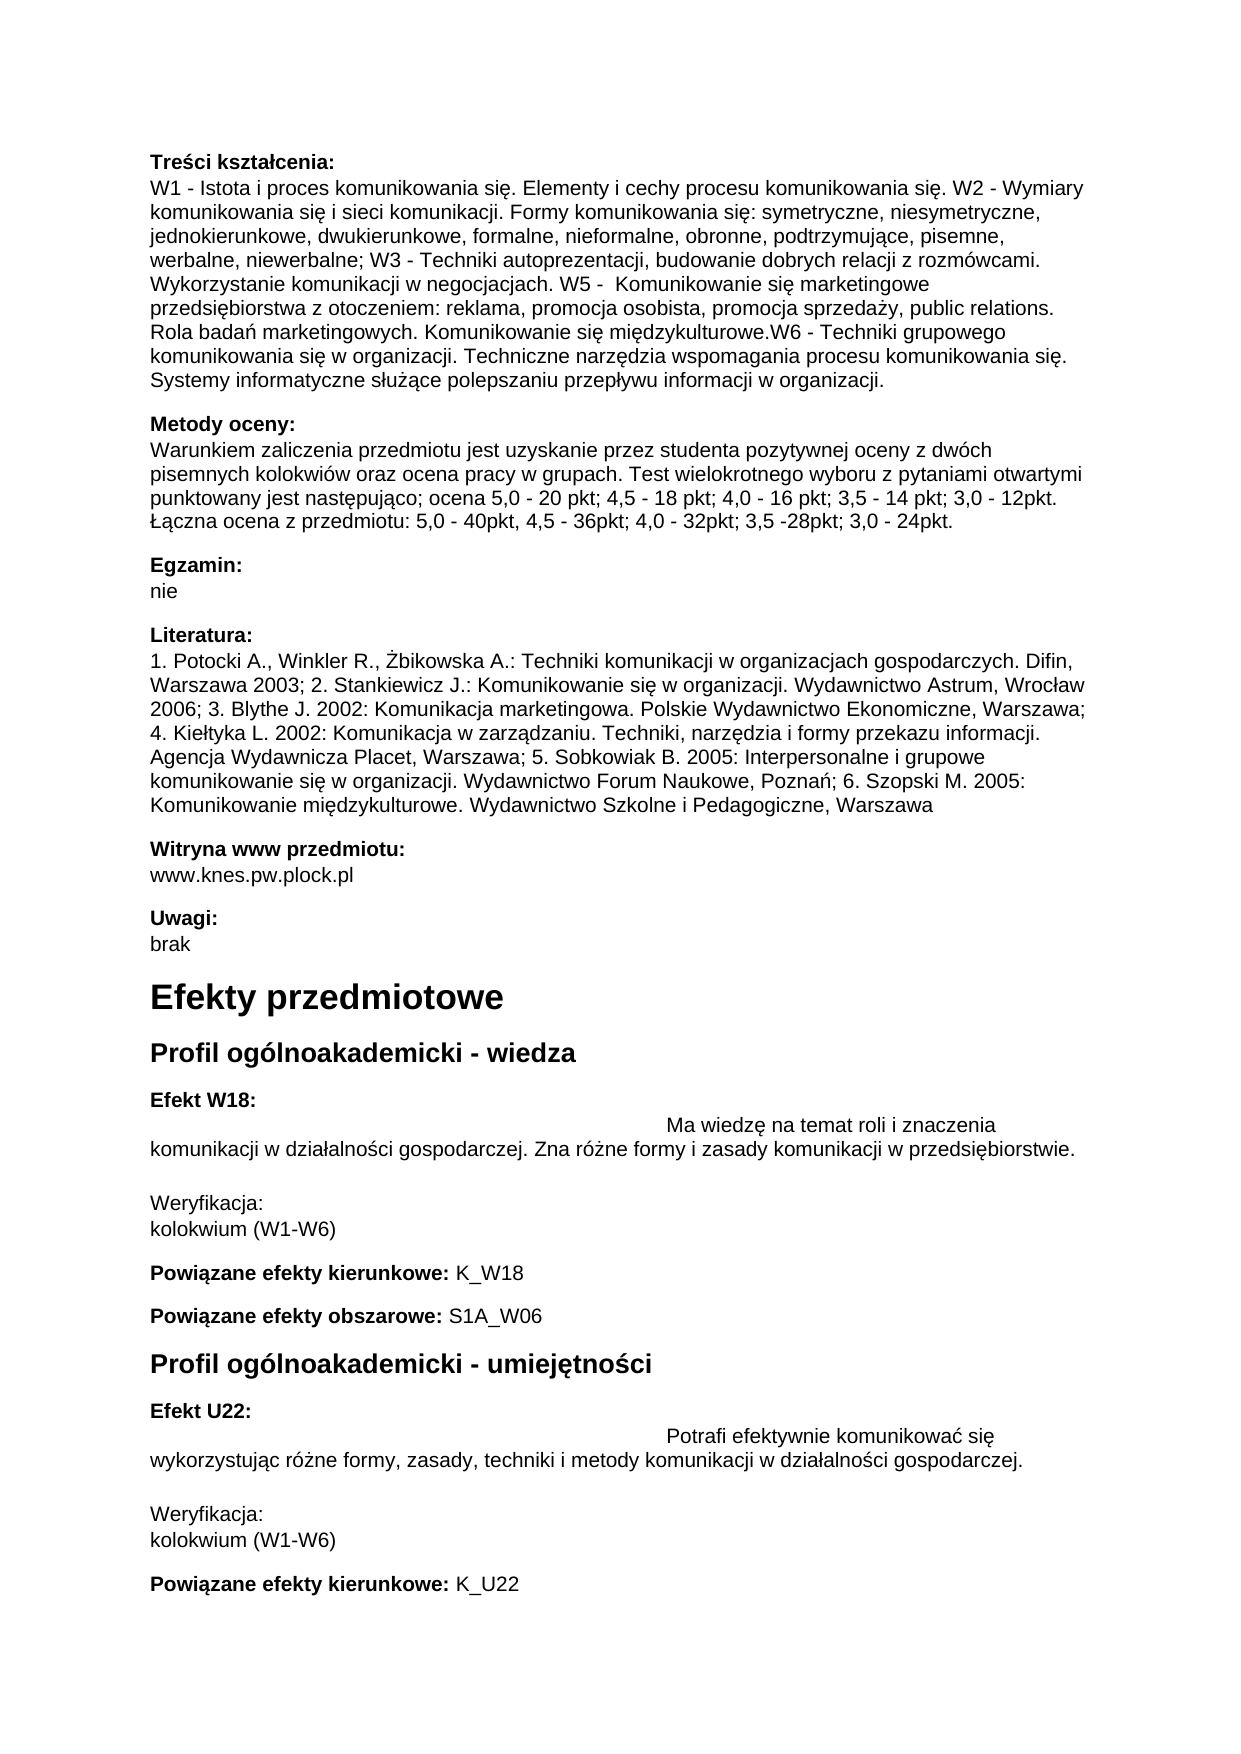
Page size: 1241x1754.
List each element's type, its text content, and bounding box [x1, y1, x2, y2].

text Powiązane efekty kierunkowe: K_U22 [150, 1572, 1090, 1596]
text Metody oceny: [150, 411, 1090, 435]
text Egzamin: [150, 553, 1090, 577]
text Potrafi efektywnie komunikować się wykorzystując różne formy, zasady, techniki i metody komunikacji w działalności gospodarczej. [150, 1424, 1090, 1496]
text Witryna www przedmiotu: [150, 836, 1090, 860]
subtitle Efekty przedmiotowe [150, 976, 1090, 1017]
text Warunkiem zaliczenia przedmiotu jest uzyskanie przez studenta pozytywnej oceny z dwóch pisemnych kolokwiów oraz ocena pracy w grupach. Test wielokrotnego wyboru z pytaniami otwartymi punktowany jest następująco; ocena 5,0 - 20 pkt; 4,5 - 18 pkt; 4,0 - 16 pkt; 3,5 - 14 pkt; 3,0 - 12pkt. Łączna ocena z przedmiotu: 5,0 - 40pkt, 4,5 - 36pkt; 4,0 - 32pkt; 3,5 -28pkt; 3,0 - 24pkt. [150, 437, 1090, 533]
subtitle Profil ogólnoakademicki - wiedza [150, 1037, 1090, 1068]
text Powiązane efekty obszarowe: S1A_W06 [150, 1304, 1090, 1328]
text Literatura: [150, 623, 1090, 647]
text Efekt U22: [150, 1399, 1090, 1423]
text kolokwium (W1-W6) [150, 1217, 1090, 1241]
text W1 - Istota i proces komunikowania się. Elementy i cechy procesu komunikowania się. W2 - Wymiary komunikowania się i sieci komunikacji. Formy komunikowania się: symetryczne, niesymetryczne, jednokierunkowe, dwukierunkowe, formalne, nieformalne, obronne, podtrzymujące, pisemne, werbalne, niewerbalne; W3 - Techniki autoprezentacji, budowanie dobrych relacji z rozmówcami. Wykorzystanie komunikacji w negocjacjach. W5 - Komunikowanie się marketingowe przedsiębiorstwa z otoczeniem: reklama, promocja osobista, promocja sprzedaży, public relations. Rola badań marketingowych. Komunikowanie się międzykulturowe.W6 - Techniki grupowego komunikowania się w organizacji. Techniczne narzędzia wspomagania procesu komunikowania się. Systemy informatyczne służące polepszaniu przepływu informacji w organizacji. [150, 176, 1090, 392]
text Ma wiedzę na temat roli i znaczenia komunikacji w działalności gospodarczej. Zna różne formy i zasady komunikacji w przedsiębiorstwie. [150, 1113, 1090, 1184]
text Weryfikacja: [150, 1191, 1090, 1215]
text Weryfikacja: [150, 1502, 1090, 1526]
subtitle Profil ogólnoakademicki - umiejętności [150, 1348, 1090, 1379]
text Treści kształcenia: [150, 150, 1090, 174]
text Uwagi: [150, 906, 1090, 930]
text kolokwium (W1-W6) [150, 1528, 1090, 1552]
text Efekt W18: [150, 1088, 1090, 1112]
text Powiązane efekty kierunkowe: K_W18 [150, 1261, 1090, 1284]
text www.knes.pw.plock.pl [150, 862, 1090, 886]
text brak [150, 932, 1090, 956]
text nie [150, 579, 1090, 603]
text 1. Potocki A., Winkler R., Żbikowska A.: Techniki komunikacji w organizacjach gospodarczych. Difin, Warszawa 2003; 2. Stankiewicz J.: Komunikowanie się w organizacji. Wydawnictwo Astrum, Wrocław 2006; 3. Blythe J. 2002: Komunikacja marketingowa. Polskie Wydawnictwo Ekonomiczne, Warszawa; 4. Kiełtyka L. 2002: Komunikacja w zarządzaniu. Techniki, narzędzia i formy przekazu informacji. Agencja Wydawnicza Placet, Warszawa; 5. Sobkowiak B. 2005: Interpersonalne i grupowe komunikowanie się w organizacji. Wydawnictwo Forum Naukowe, Poznań; 6. Szopski M. 2005: Komunikowanie międzykulturowe. Wydawnictwo Szkolne i Pedagogiczne, Warszawa [150, 649, 1090, 817]
